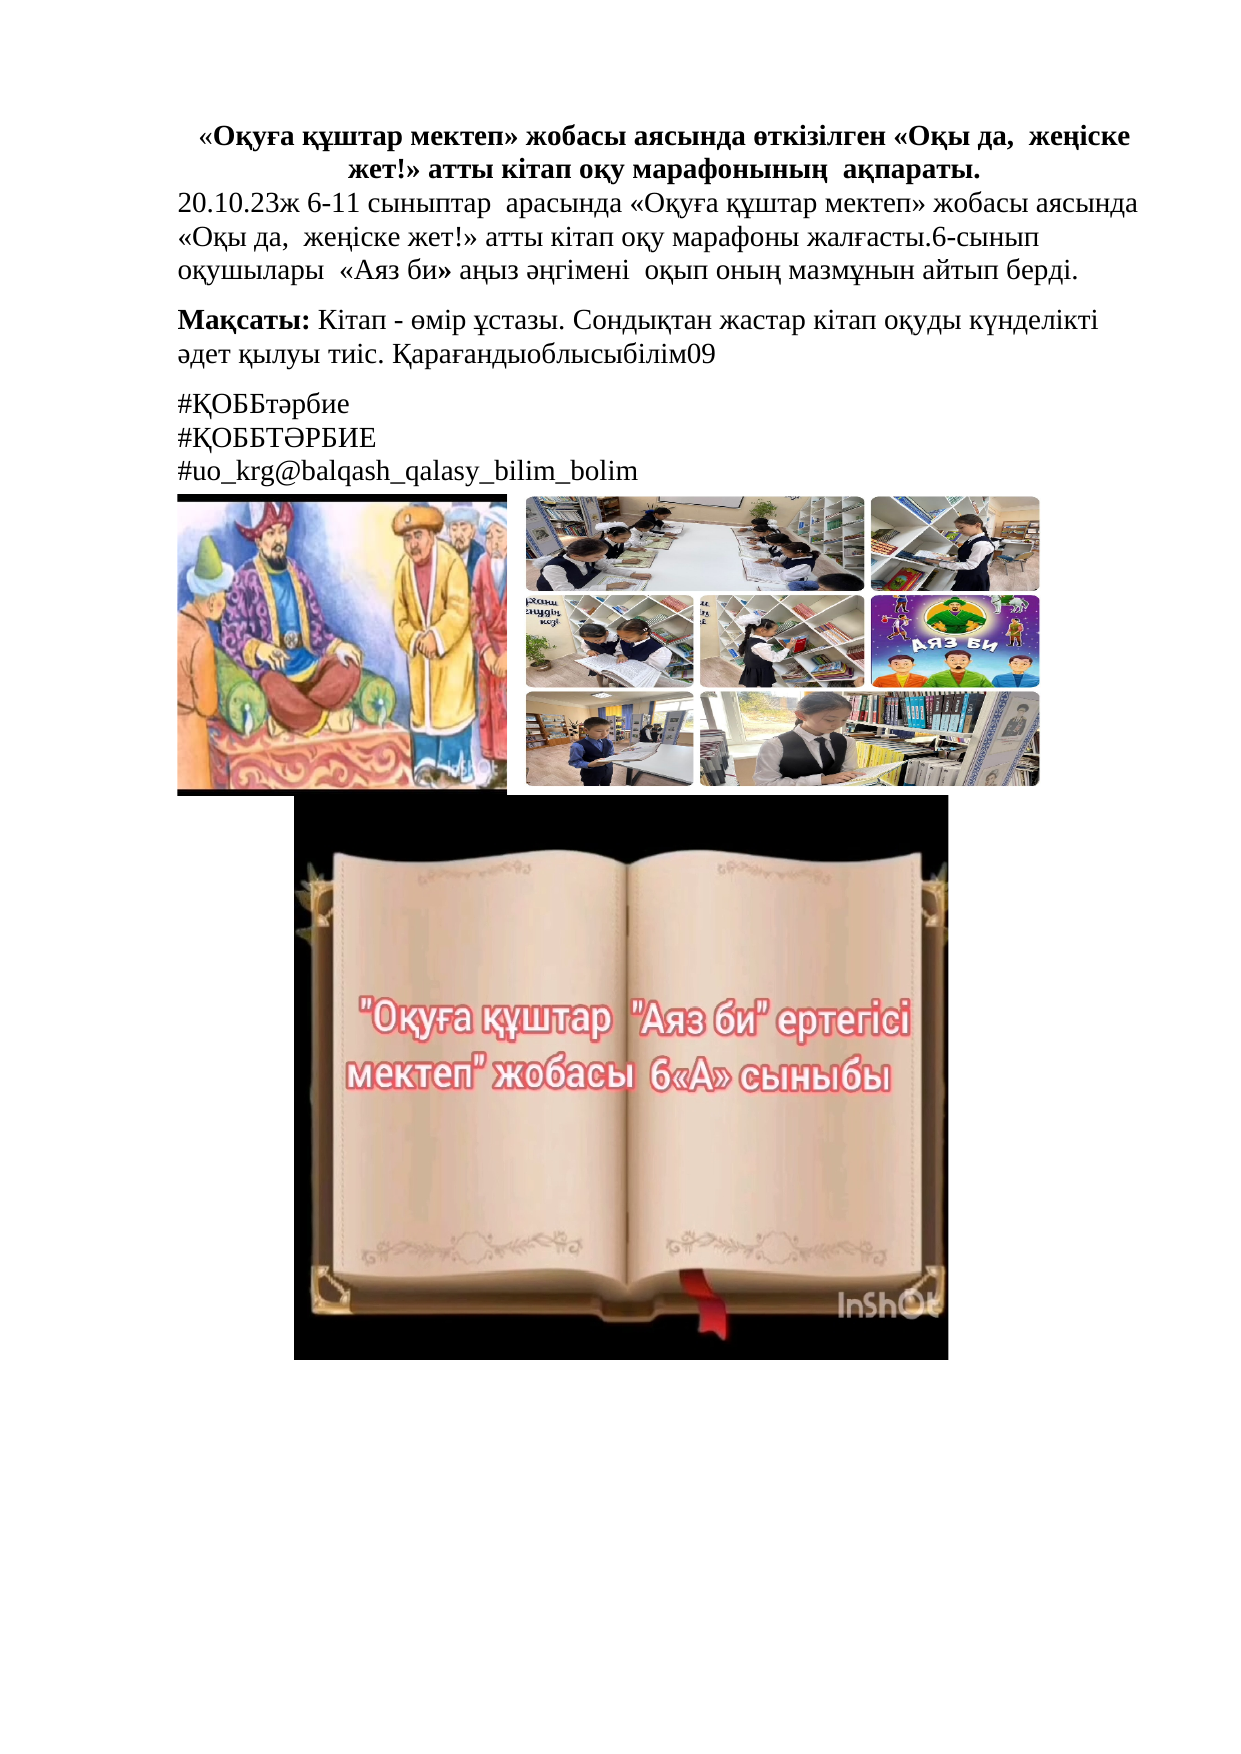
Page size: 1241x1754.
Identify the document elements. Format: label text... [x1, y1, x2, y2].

picture [177, 486, 1057, 1360]
text «Оқуға құштар мектеп» жобасы аясында өткізілген «Оқы да, жеңіске жет!» атты кітап оқу марафонының ақпараты. [177, 118, 1152, 185]
text #uo_krg@balqash_qalasy_bilim_bolim [177, 453, 1152, 487]
text 20.10.23ж 6-11 сыныптар арасында «Оқуға құштар мектеп» жобасы аясында «Оқы да, жеңіске жет!» атты кітап оқу марафоны жалғасты.6-сынып оқушылары «Аяз би» аңыз әңгімені оқып оның мазмұнын айтып берді. [177, 185, 1152, 286]
text #ҚОББТӘРБИЕ [177, 420, 1152, 453]
text Мақсаты: Кітап - өмір ұстазы. Сондықтан жастар кітап оқуды күнделікті әдет қылуы тиіс. Қарағандыоблысыбілім09 [177, 302, 1152, 369]
text #ҚОББтәрбие [177, 386, 1152, 420]
